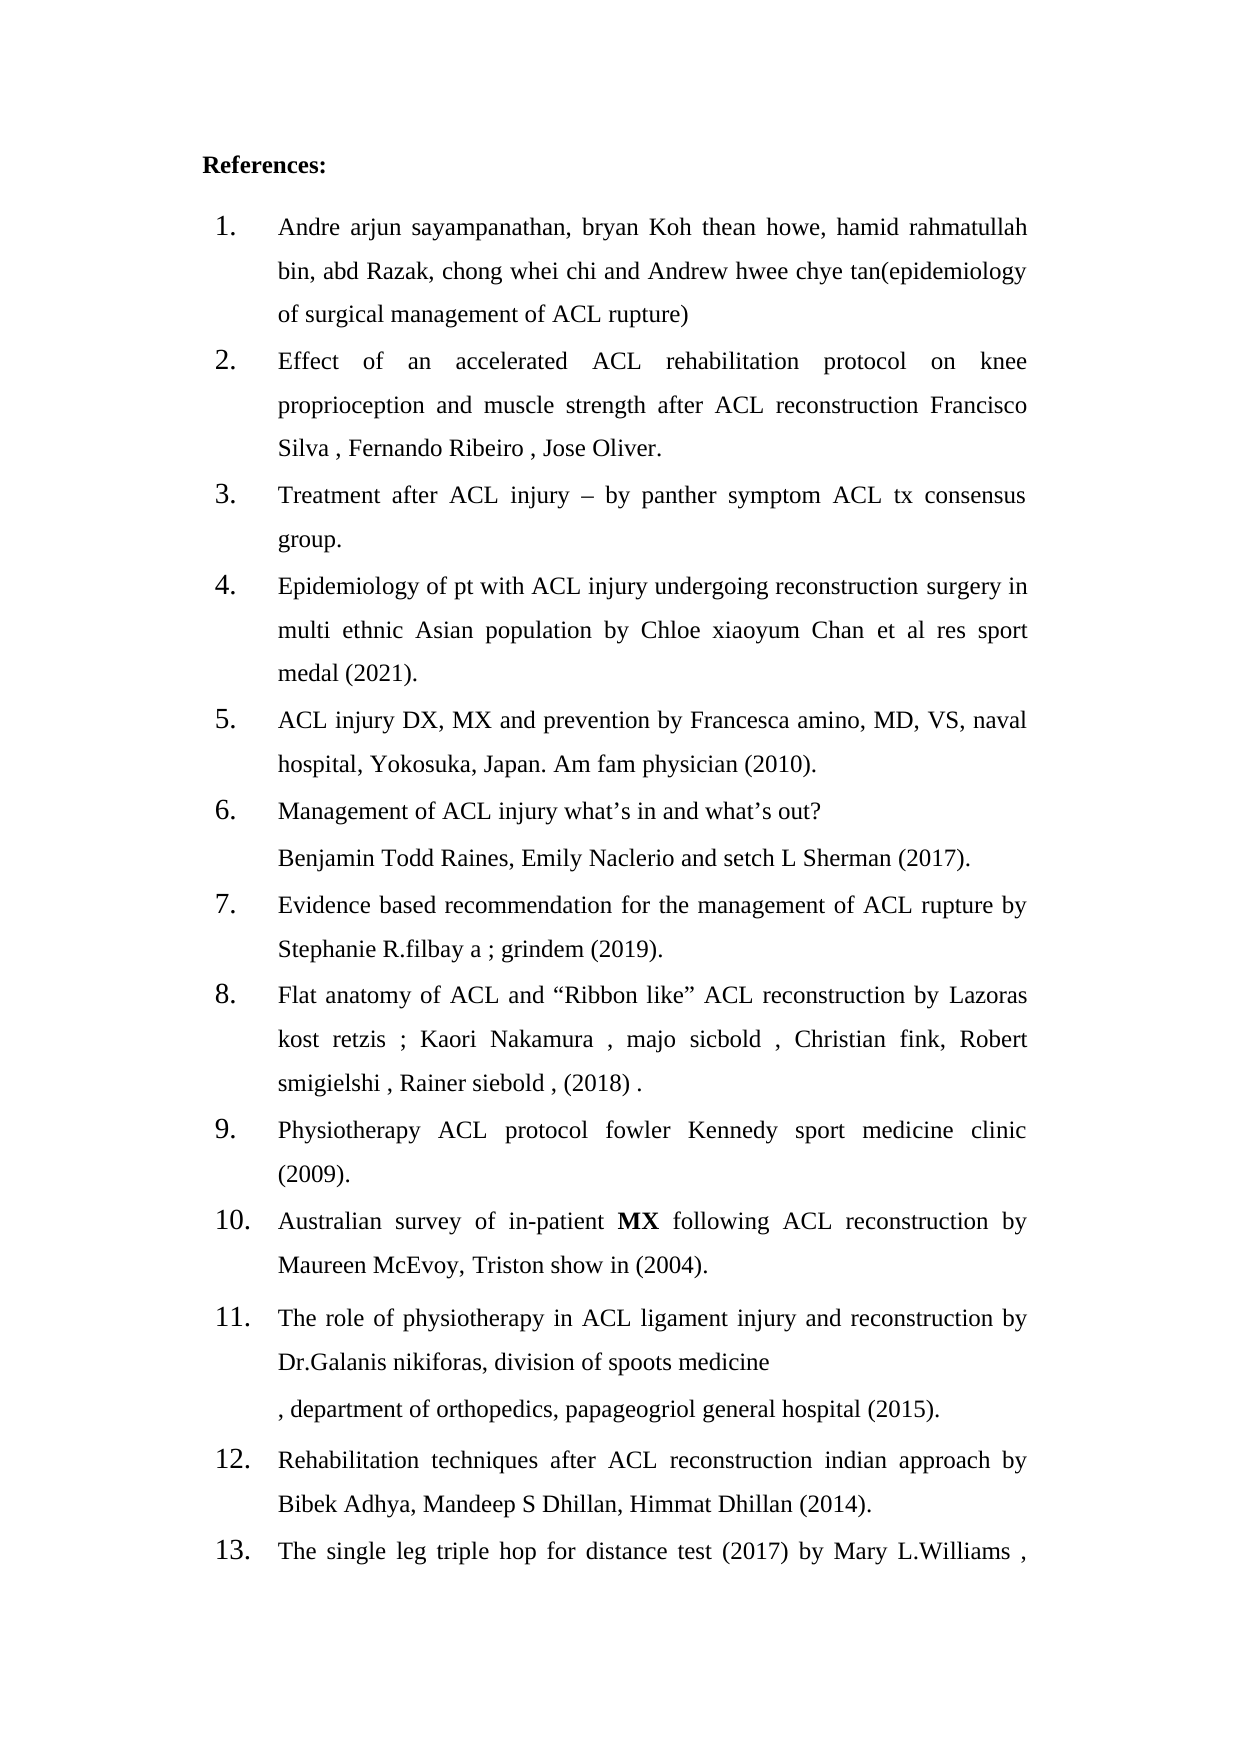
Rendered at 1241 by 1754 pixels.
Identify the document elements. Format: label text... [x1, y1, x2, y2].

text Benjamin Todd Raines, Emily Naclerio and setch L Sherman (2017). [278, 843, 1027, 872]
text , department of orthopedics, papageogriol general hospital (2015). [278, 1391, 1090, 1424]
list ACL injury DX, MX and prevention by Francesca amino, MD, VS, naval hospital, Yokosuka, Japan. Am fam physician (2010). [214, 702, 1028, 778]
list Flat anatomy of ACL and “Ribbon like” ACL reconstruction by Lazoras kost retzis ; Kaori Nakamura , majo sicbold , Christian fink, Robert smigielshi , Rainer siebold , (2018) . [214, 977, 1028, 1096]
list Management of ACL injury what’s in and what’s out? [214, 793, 1090, 826]
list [214, 1532, 1027, 1565]
list Physiotherapy ACL protocol fowler Kennedy sport medicine clinic (2009). [214, 1111, 1027, 1188]
list Australian survey of in-patient MX following ACL reconstruction by Maureen McEvoy, Triston show in (2004). [214, 1202, 1027, 1279]
list Andre arjun sayampanathan, bryan Koh thean howe, hamid rahmatullah bin, abd Razak, chong whei chi and Andrew hwee chye tan(epidemiology of surgical management of ACL rupture) [214, 208, 1027, 328]
list Rehabilitation techniques after ACL reconstruction indian approach by Bibek Adhya, Mandeep S Dhillan, Himmat Dhillan (2014). [214, 1441, 1027, 1517]
list Evidence based recommendation for the management of ACL rupture by Stephanie R.filbay a ; grindem (2019). [214, 886, 1027, 962]
subtitle References: [202, 150, 945, 179]
list The role of physiotherapy in ACL ligament injury and reconstruction by Dr.Galanis nikiforas, division of spoots medicine [214, 1299, 1028, 1376]
list Effect of an accelerated ACL rehabilitation protocol on knee proprioception and muscle strength after ACL reconstruction Francisco Silva , Fernando Ribeiro , Jose Oliver. [214, 342, 1027, 462]
list Epidemiology of pt with ACL injury undergoing reconstruction surgery in multi ethnic Asian population by Chloe xiaoyum Chan et al res sport medal (2021). [214, 567, 1028, 687]
list Treatment after ACL injury – by panther symptom ACL tx consensus group. [214, 476, 1027, 553]
